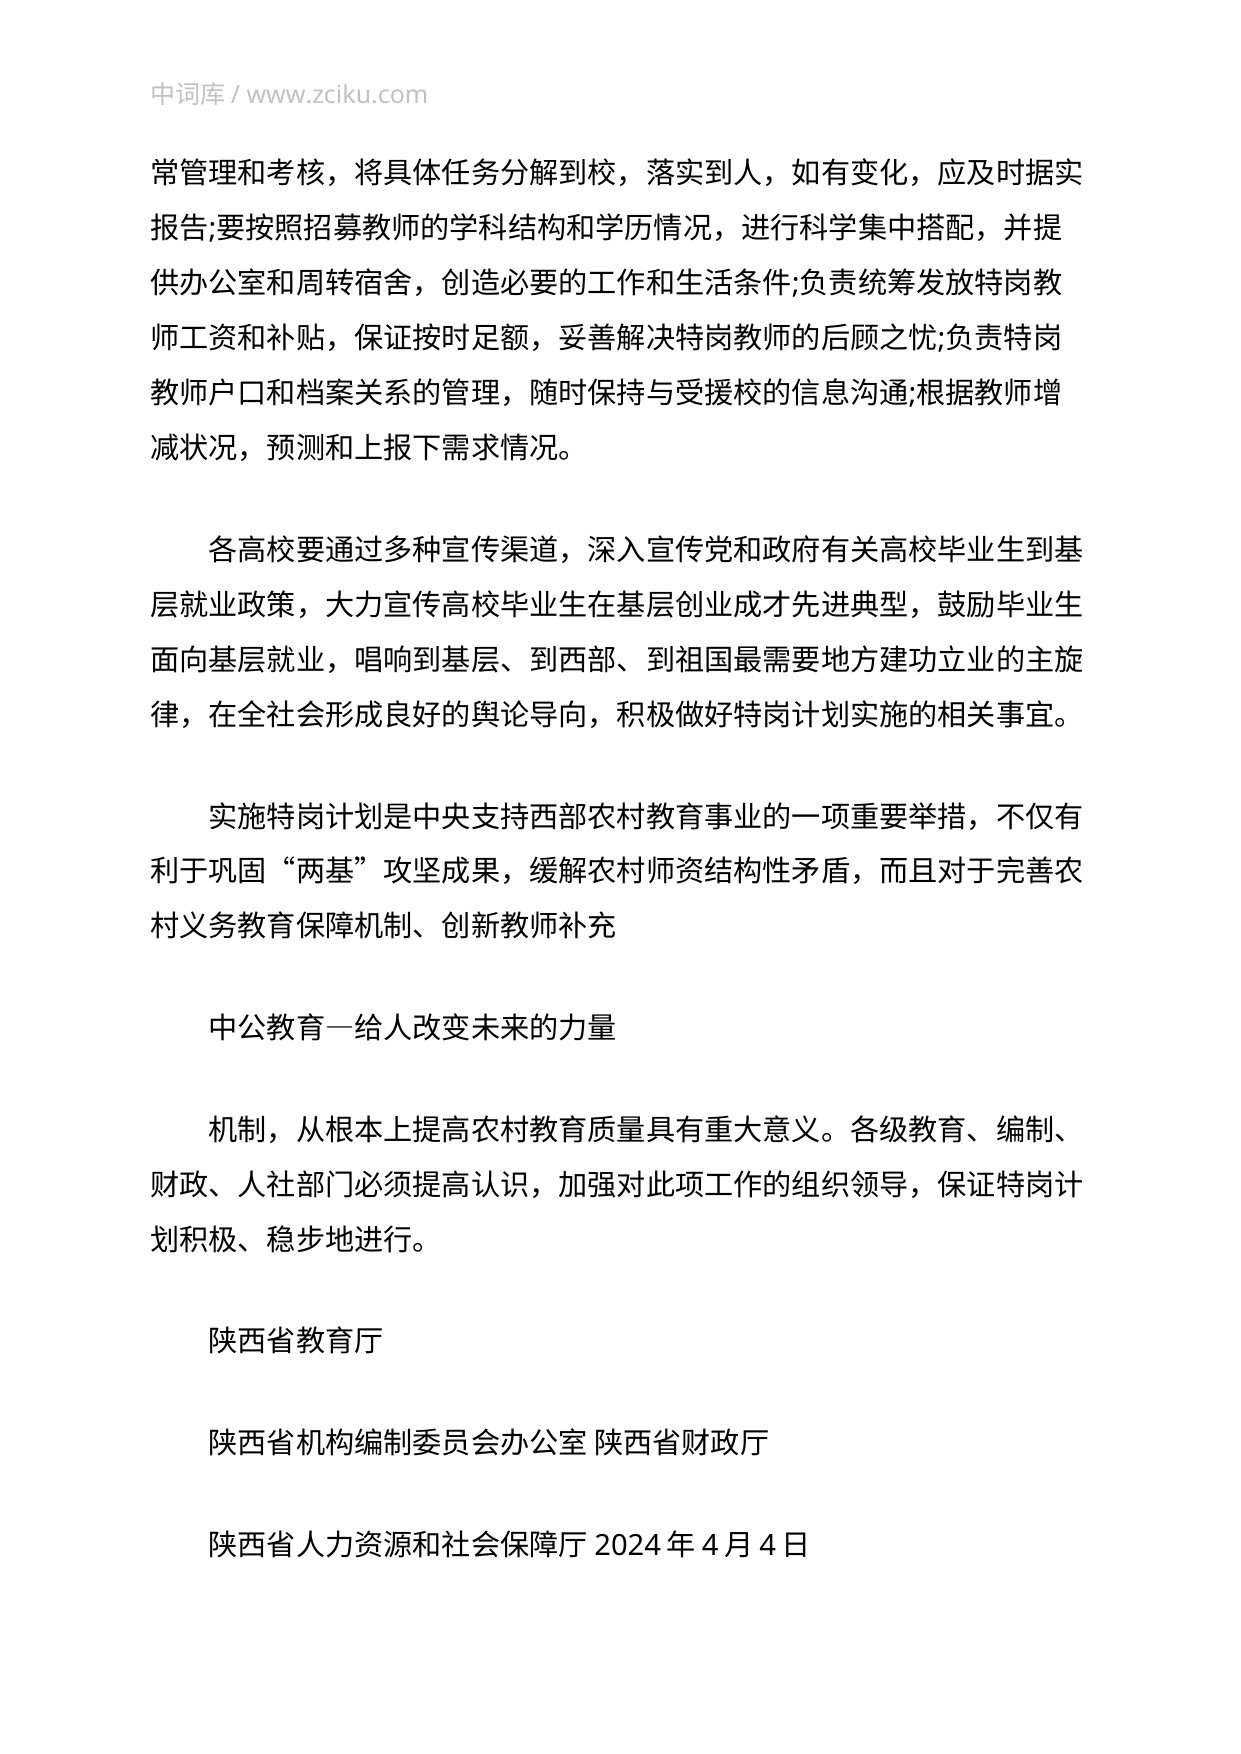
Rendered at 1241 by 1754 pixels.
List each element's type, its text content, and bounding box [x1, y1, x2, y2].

text 中公教育—给人改变未来的力量 [150, 1005, 1090, 1047]
text 机制，从根本上提高农村教育质量具有重大意义。各级教育、编制、财政、人社部门必须提高认识，加强对此项工作的组织领导，保证特岗计划积极、稳步地进行。 [150, 1106, 1090, 1258]
text 实施特岗计划是中央支持西部农村教育事业的一项重要举措，不仅有利于巩固“两基”攻坚成果，缓解农村师资结构性矛盾，而且对于完善农村义务教育保障机制、创新教师补充 [150, 793, 1090, 945]
text 各高校要通过多种宣传渠道，深入宣传党和政府有关高校毕业生到基层就业政策，大力宣传高校毕业生在基层创业成才先进典型，鼓励毕业生面向基层就业，唱响到基层、到西部、到祖国最需要地方建功立业的主旋律，在全社会形成良好的舆论导向，积极做好特岗计划实施的相关事宜。 [150, 527, 1090, 734]
text 陕西省机构编制委员会办公室 陕西省财政厅 [150, 1420, 1090, 1462]
text 陕西省教育厅 [150, 1318, 1090, 1360]
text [150, 150, 1090, 467]
text 陕西省人力资源和社会保障厅 2024年4月4日 [150, 1522, 1090, 1564]
